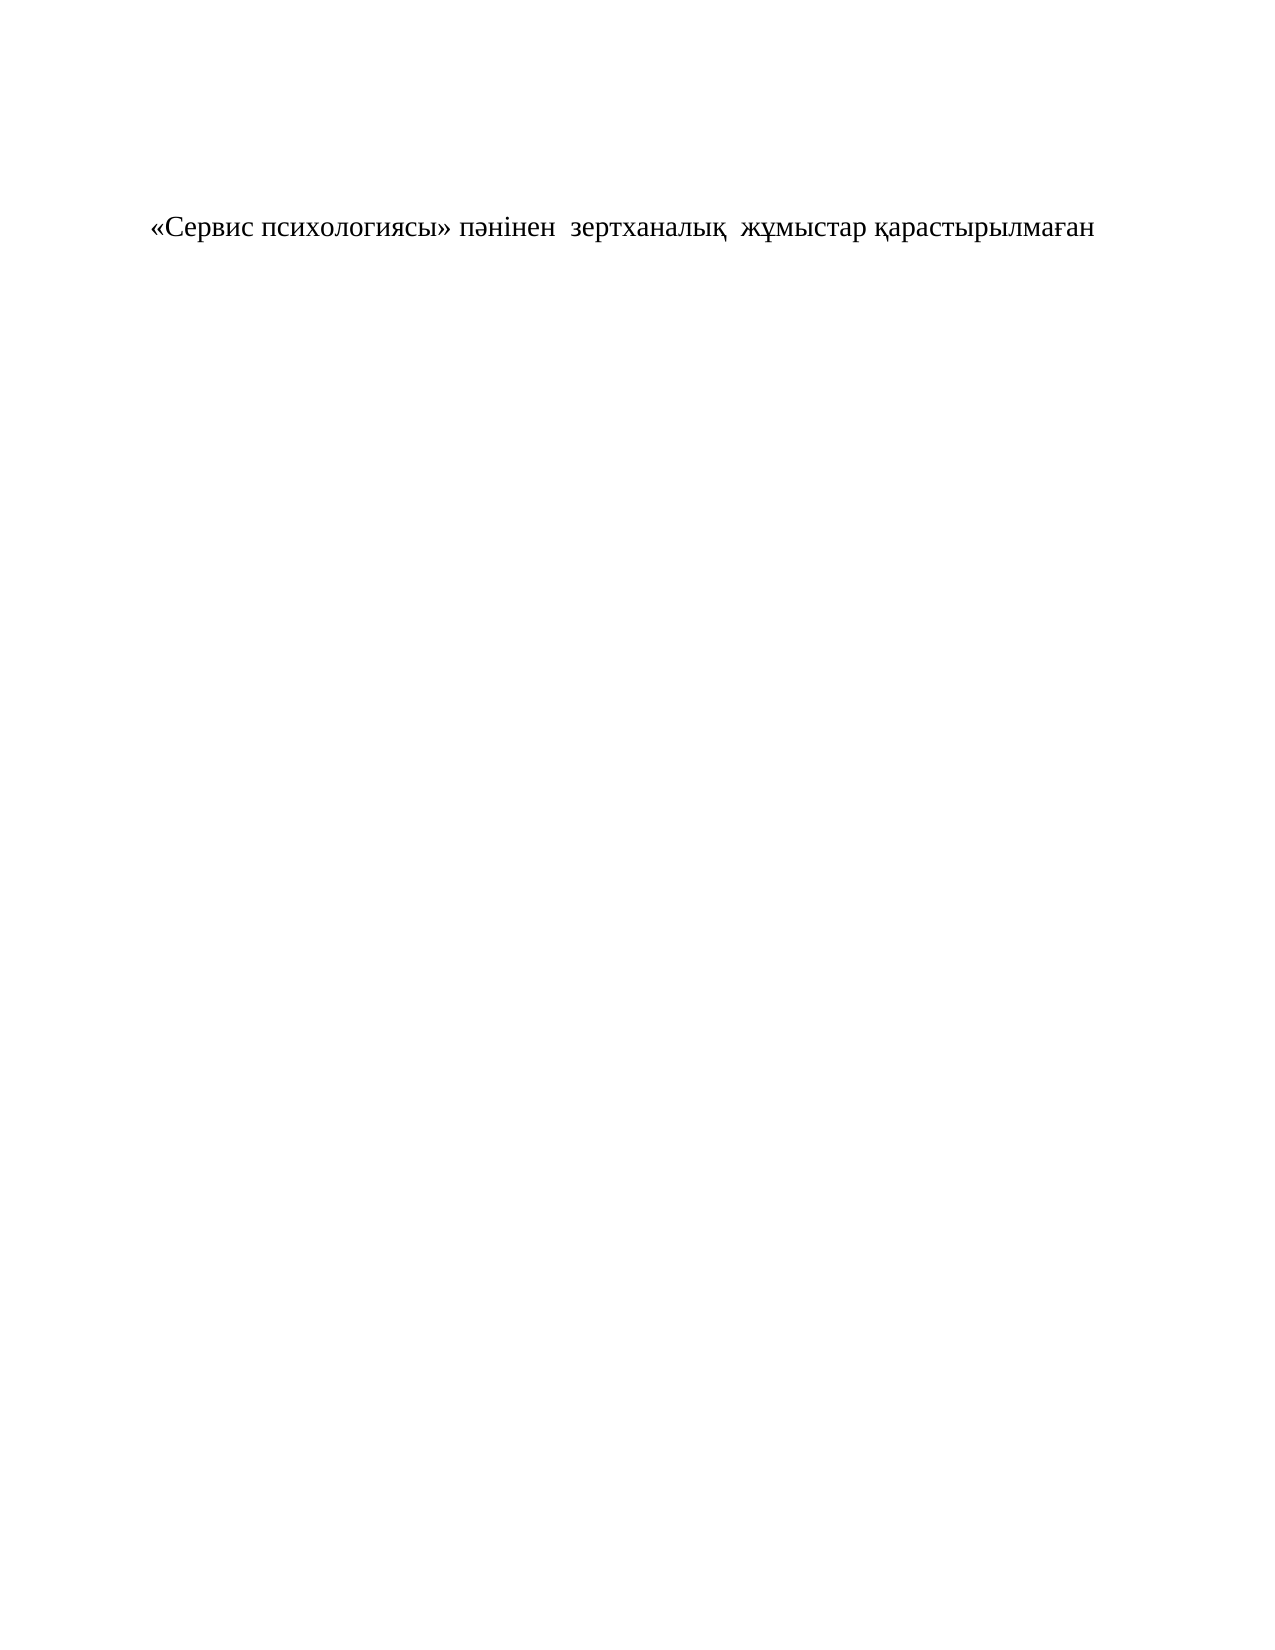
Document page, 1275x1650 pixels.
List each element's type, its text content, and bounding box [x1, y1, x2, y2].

text «Сервис психологиясы» пәнінен зертханалық жұмыстар қарастырылмаған [582, 209, 1125, 243]
